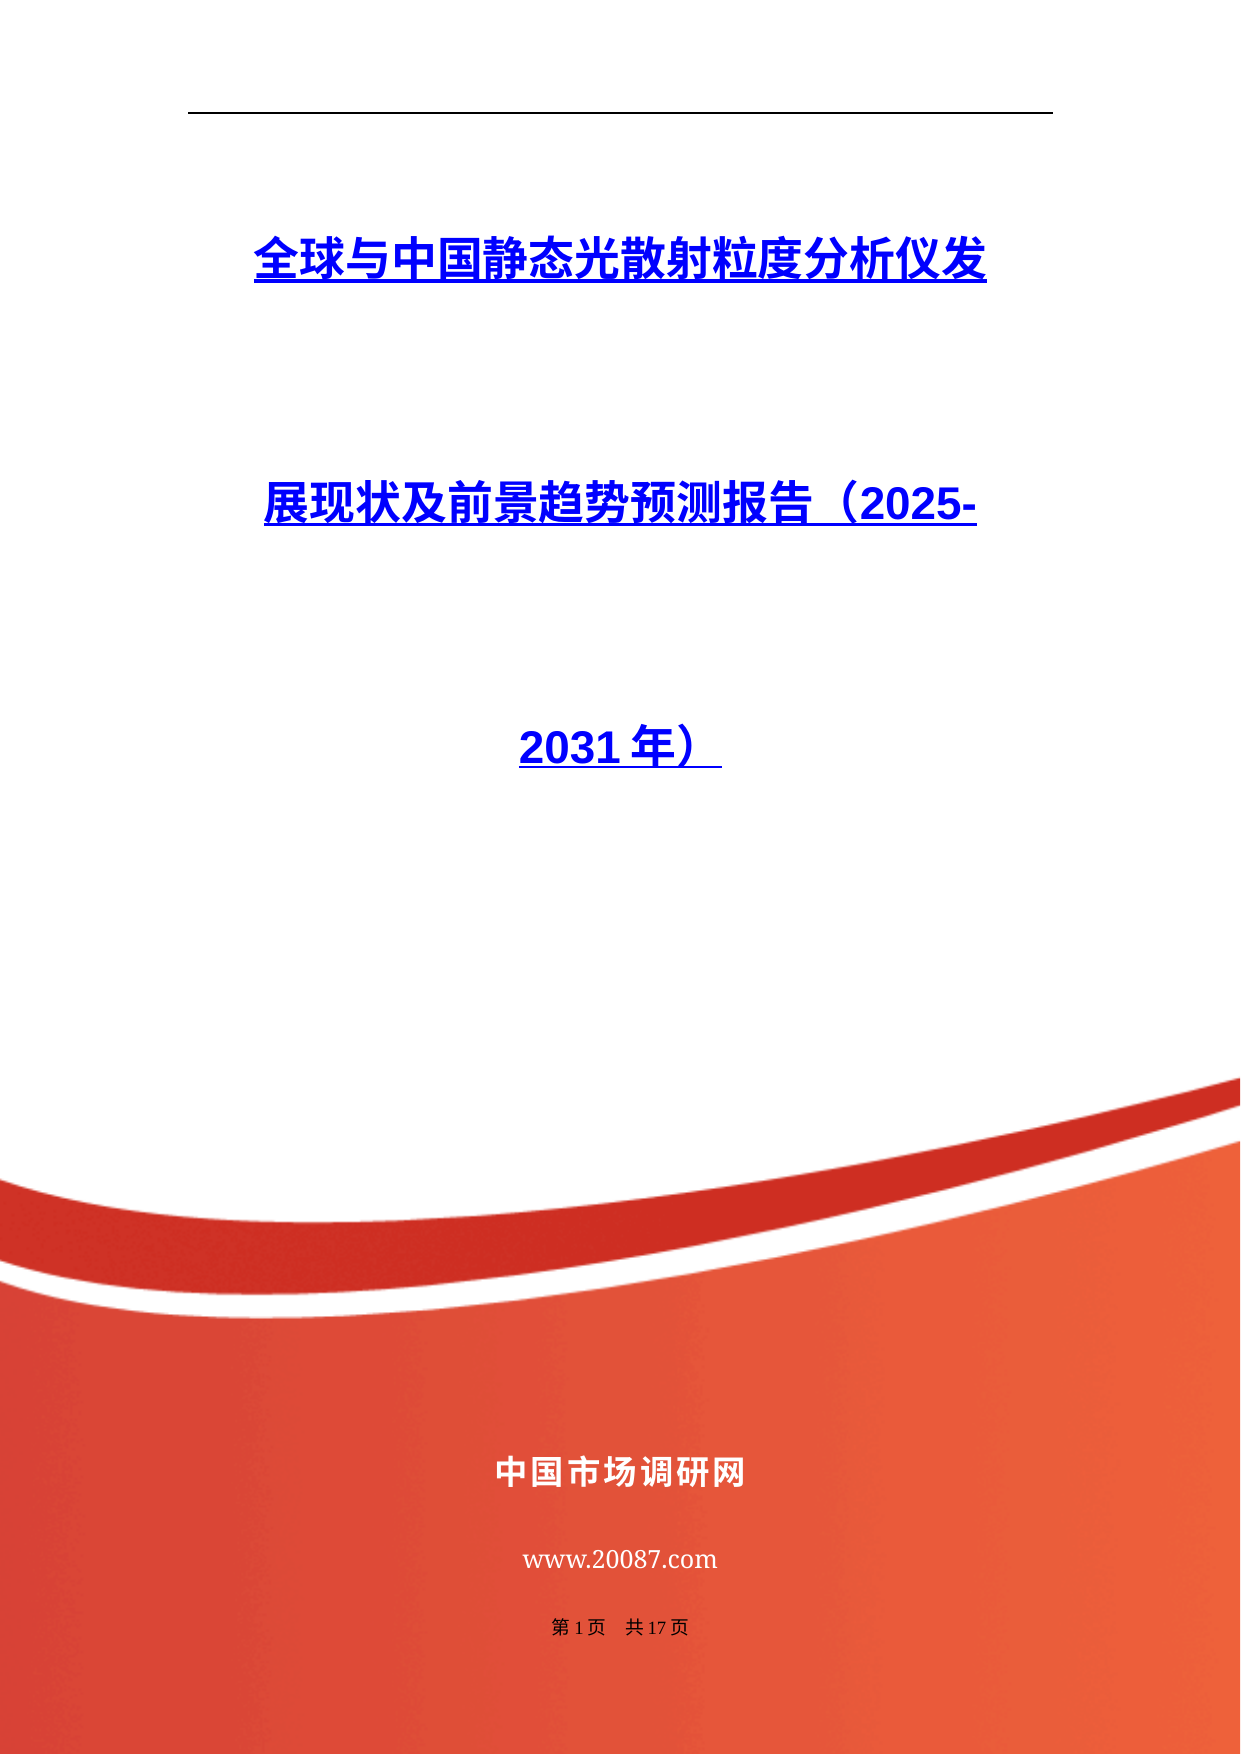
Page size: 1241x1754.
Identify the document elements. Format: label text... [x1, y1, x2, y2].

subtitle 中国市场调研网 [187, 1437, 1053, 1502]
picture [0, 1006, 1241, 1754]
table_header 全球与中国静态光散射粒度分析仪发展现状及前景趋势预测报告（2025-2031年） [188, 207, 1053, 871]
text www.20087.com [187, 1526, 1053, 1591]
